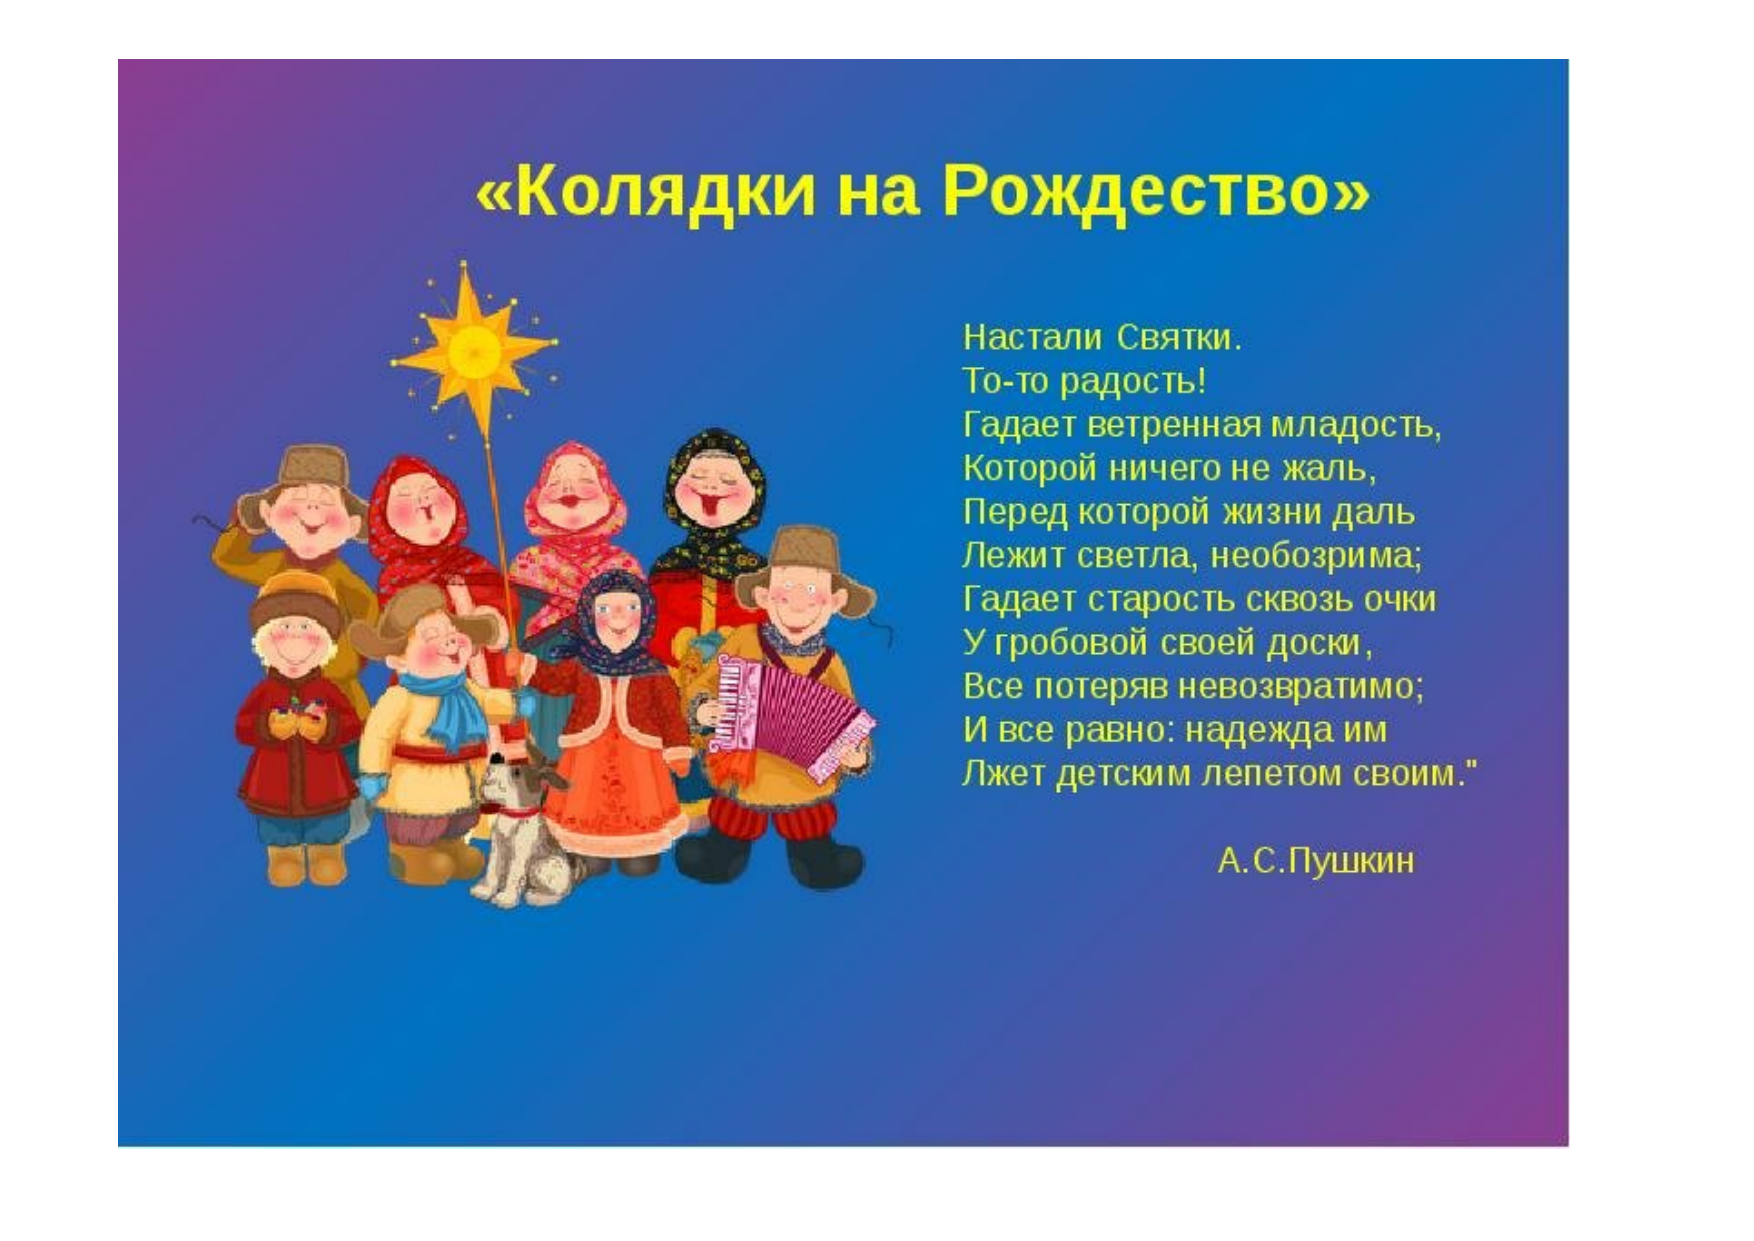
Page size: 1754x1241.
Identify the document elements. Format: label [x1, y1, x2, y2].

picture [118, 59, 1571, 1149]
